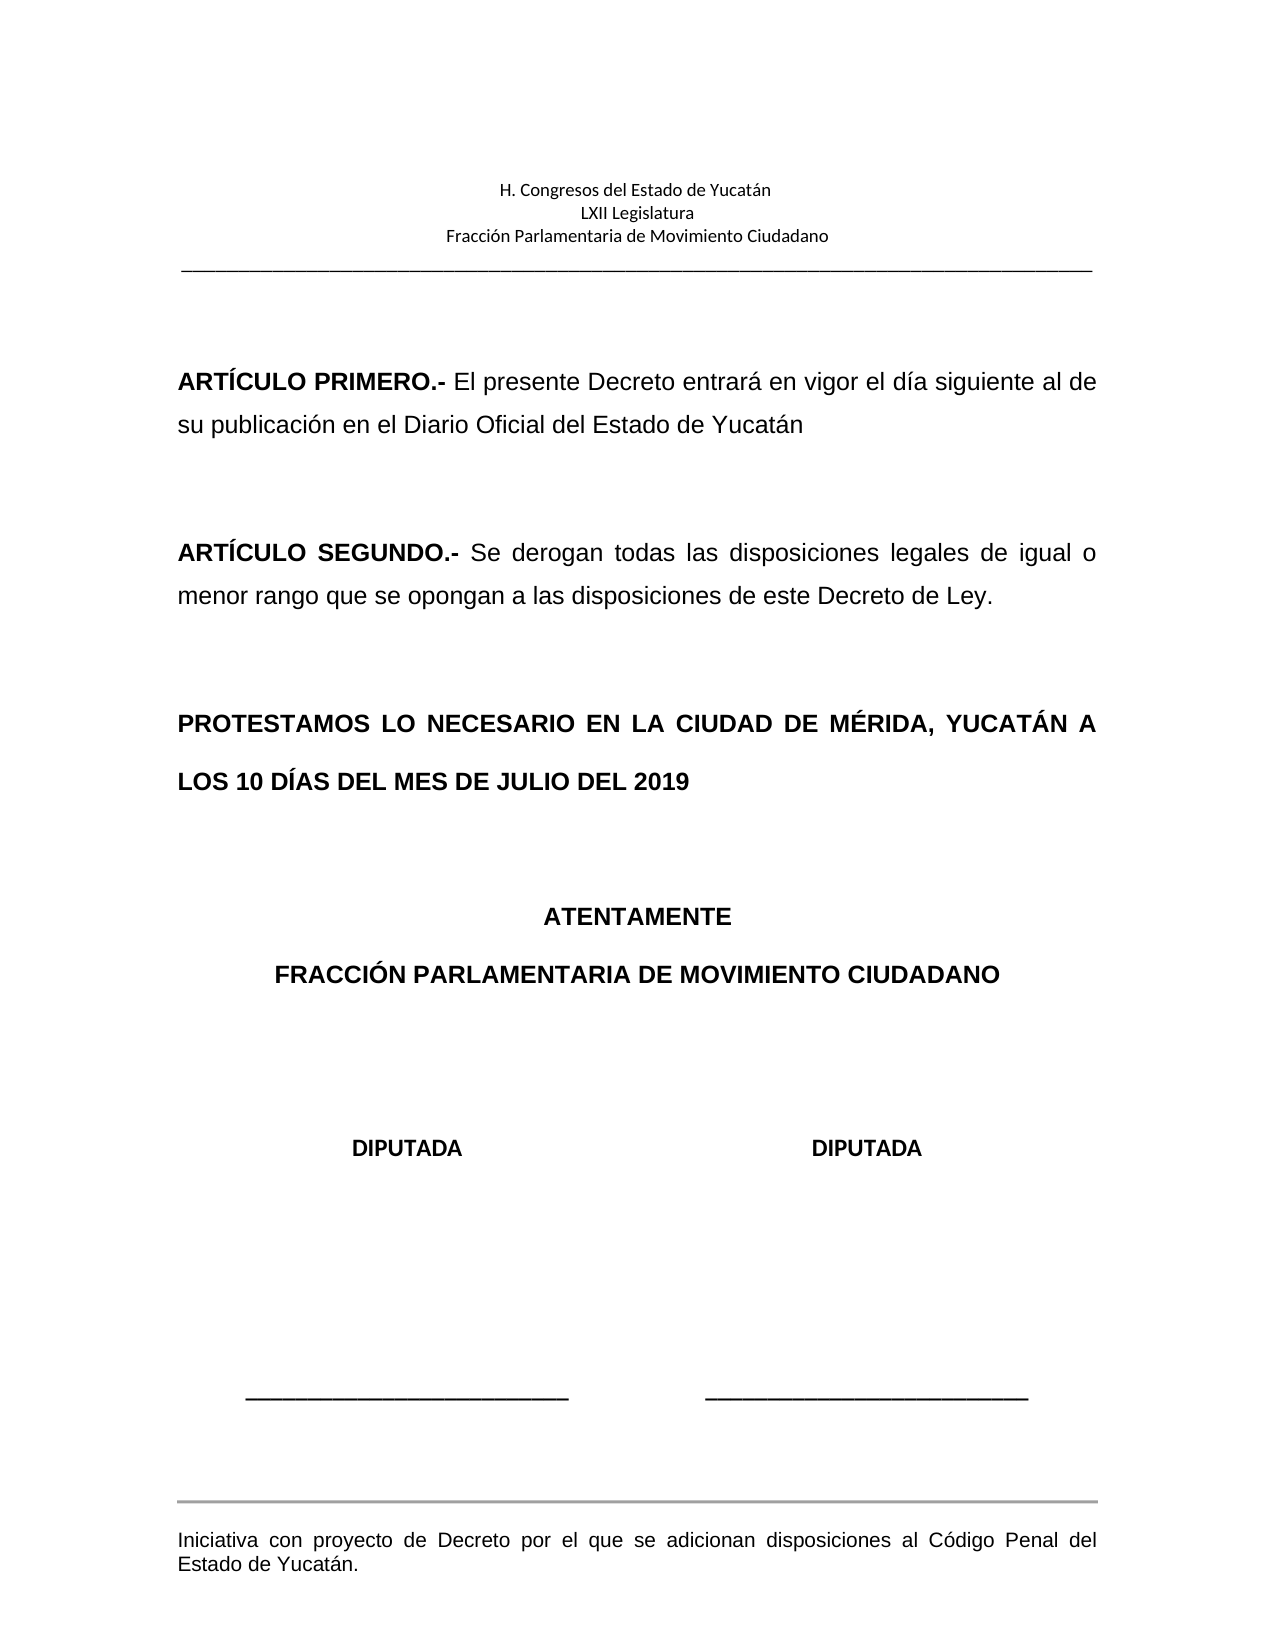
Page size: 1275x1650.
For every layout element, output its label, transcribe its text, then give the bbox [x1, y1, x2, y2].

table_header DIPUTADA [637, 1132, 1097, 1210]
text FRACCIÓN PARLAMENTARIA DE MOVIMIENTO CIUDADANO [177, 960, 1098, 988]
text PROTESTAMOS LO NECESARIO EN LA CIUDAD DE MÉRIDA, YUCATÁN A LOS 10 DÍAS DEL MES DE JULIO DEL 2019 [177, 709, 1098, 795]
text ARTÍCULO PRIMERO.- El presente Decreto entrará en vigor el día siguiente al de su publicación en el Diario Oficial del Estado de Yucatán [177, 367, 1098, 439]
table_header DIPUTADA [177, 1132, 637, 1210]
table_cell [177, 1210, 637, 1451]
text ATENTAMENTE [177, 902, 1098, 931]
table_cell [637, 1210, 1097, 1451]
text ARTÍCULO SEGUNDO.- Se derogan todas las disposiciones legales de igual o menor rango que se opongan a las disposiciones de este Decreto de Ley. [177, 538, 1098, 610]
